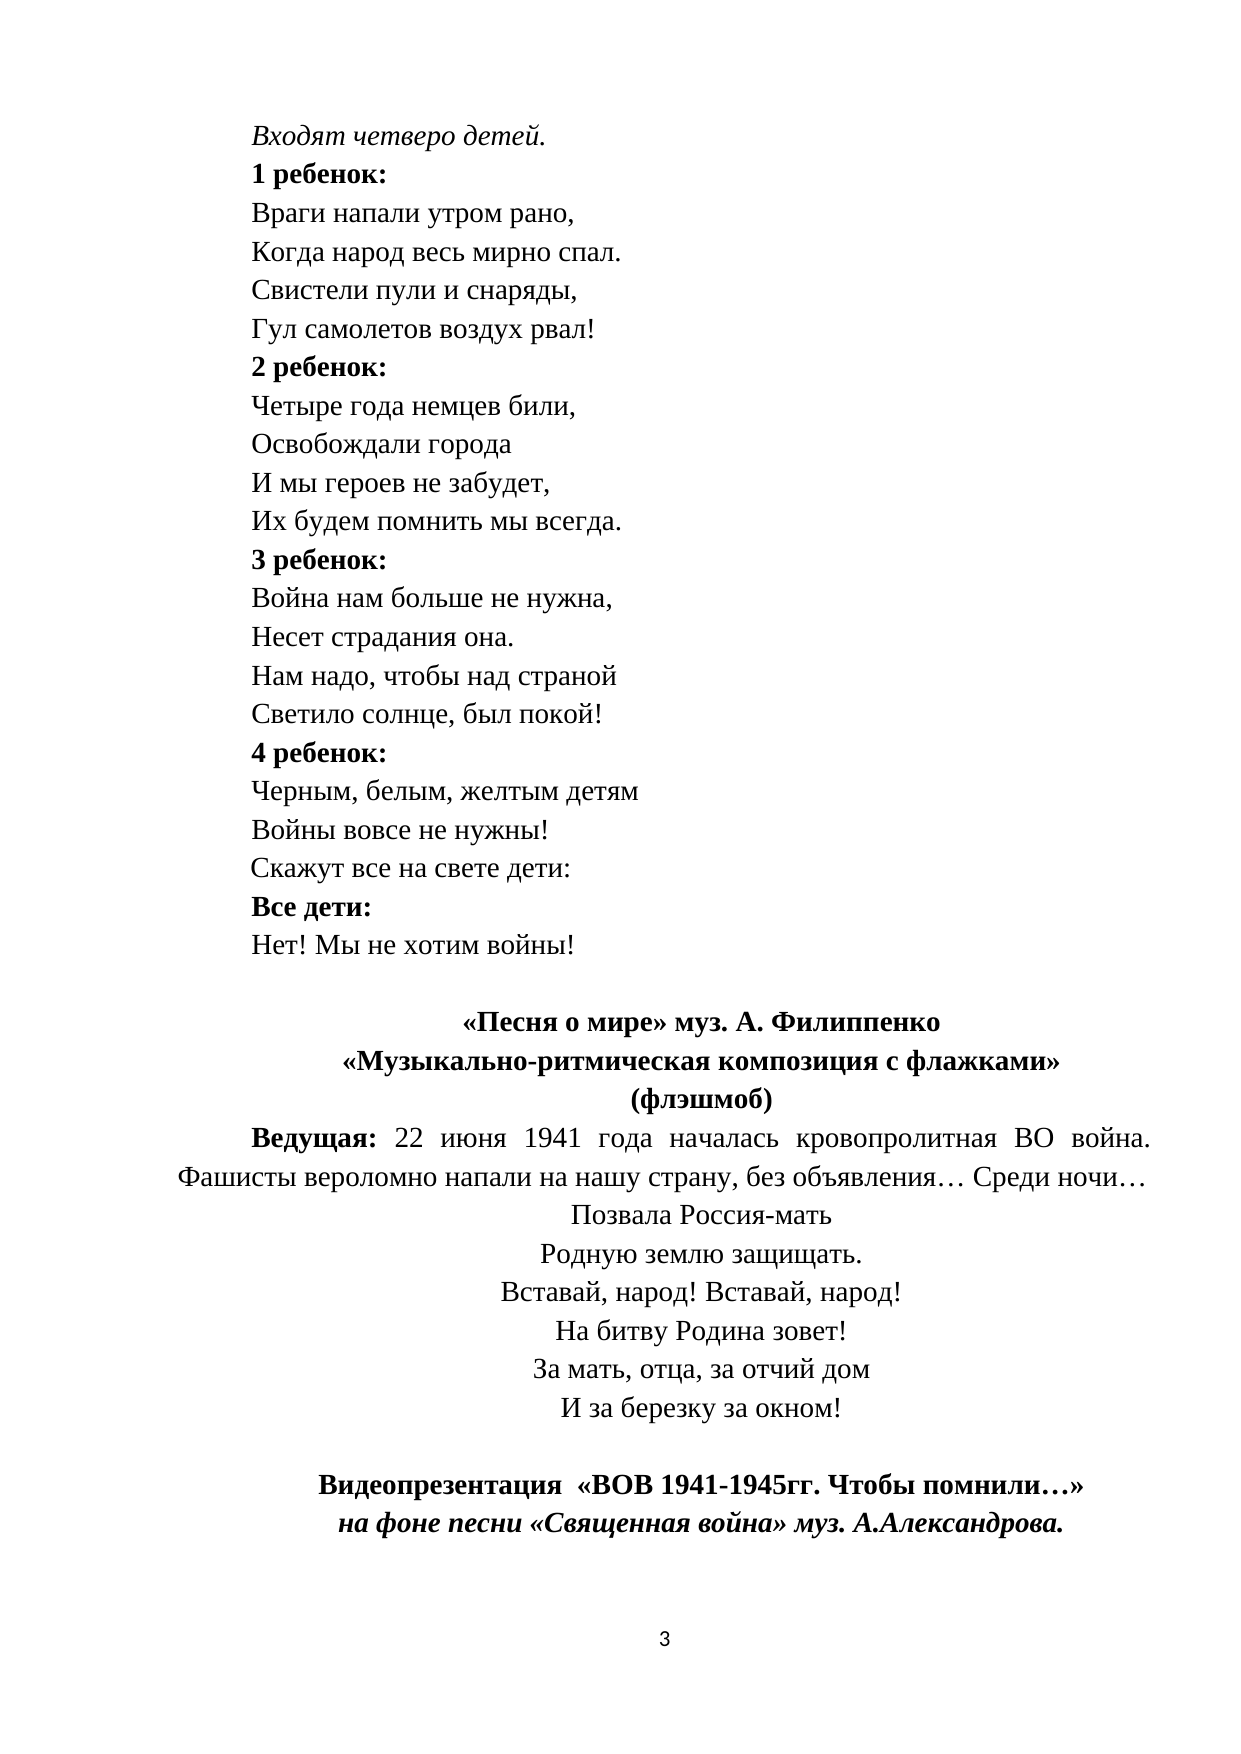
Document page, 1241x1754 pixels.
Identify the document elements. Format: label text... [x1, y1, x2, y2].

text Враги напали утром рано, [177, 195, 1152, 229]
text Когда народ весь мирно спал. [177, 234, 1152, 267]
text И мы героев не забудет, [177, 465, 1152, 498]
text Война нам больше не нужна, [177, 581, 1152, 614]
text 2 ребенок: [177, 349, 1152, 383]
text Позвала Россия-мать [177, 1197, 1152, 1231]
text Родную землю защищать. [177, 1236, 1152, 1269]
text «Музыкально-ритмическая композиция с флажками» [177, 1043, 1152, 1077]
text Освобождали города [177, 426, 1152, 460]
text Нет! Мы не хотим войны! [177, 927, 1152, 961]
text на фоне песни «Священная война» муз. А.Александрова. [177, 1506, 1152, 1539]
text 3 ребенок: [177, 542, 1152, 576]
text 4 ребенок: [177, 735, 1152, 768]
text Войны вовсе не нужны! Скажут все на свете дети: [177, 812, 1152, 884]
text Свистели пули и снаряды, [177, 272, 1152, 306]
text Светило солнце, был покой! [177, 696, 1152, 730]
text (флэшмоб) [177, 1082, 1152, 1115]
text Черным, белым, желтым детям [177, 773, 1152, 807]
text «Песня о мире» муз. А. Филиппенко [177, 1004, 1152, 1038]
text Нам надо, чтобы над страной [177, 658, 1152, 691]
text Видеопрезентация «ВОВ 1941-1945гг. Чтобы помнили…» [177, 1467, 1152, 1501]
text Ведущая: 22 июня 1941 года началась кровопролитная ВО война. Фашисты вероломно напали на нашу страну, без объявления… Среди ночи… [177, 1120, 1152, 1192]
text И за березку за окном! [177, 1390, 1152, 1423]
text Входят четверо детей. [177, 118, 1152, 152]
text Все дети: [177, 889, 1152, 922]
text 1 ребенок: [177, 157, 1152, 190]
text За мать, отца, за отчий дом [177, 1351, 1152, 1385]
text Четыре года немцев били, [177, 388, 1152, 421]
text Их будем помнить мы всегда. [177, 503, 1152, 537]
text На битву Родина зовет! [177, 1313, 1152, 1346]
text Вставай, народ! Вставай, народ! [177, 1274, 1152, 1308]
text Несет страдания она. [177, 619, 1152, 653]
text Гул самолетов воздух рвал! [177, 311, 1152, 344]
